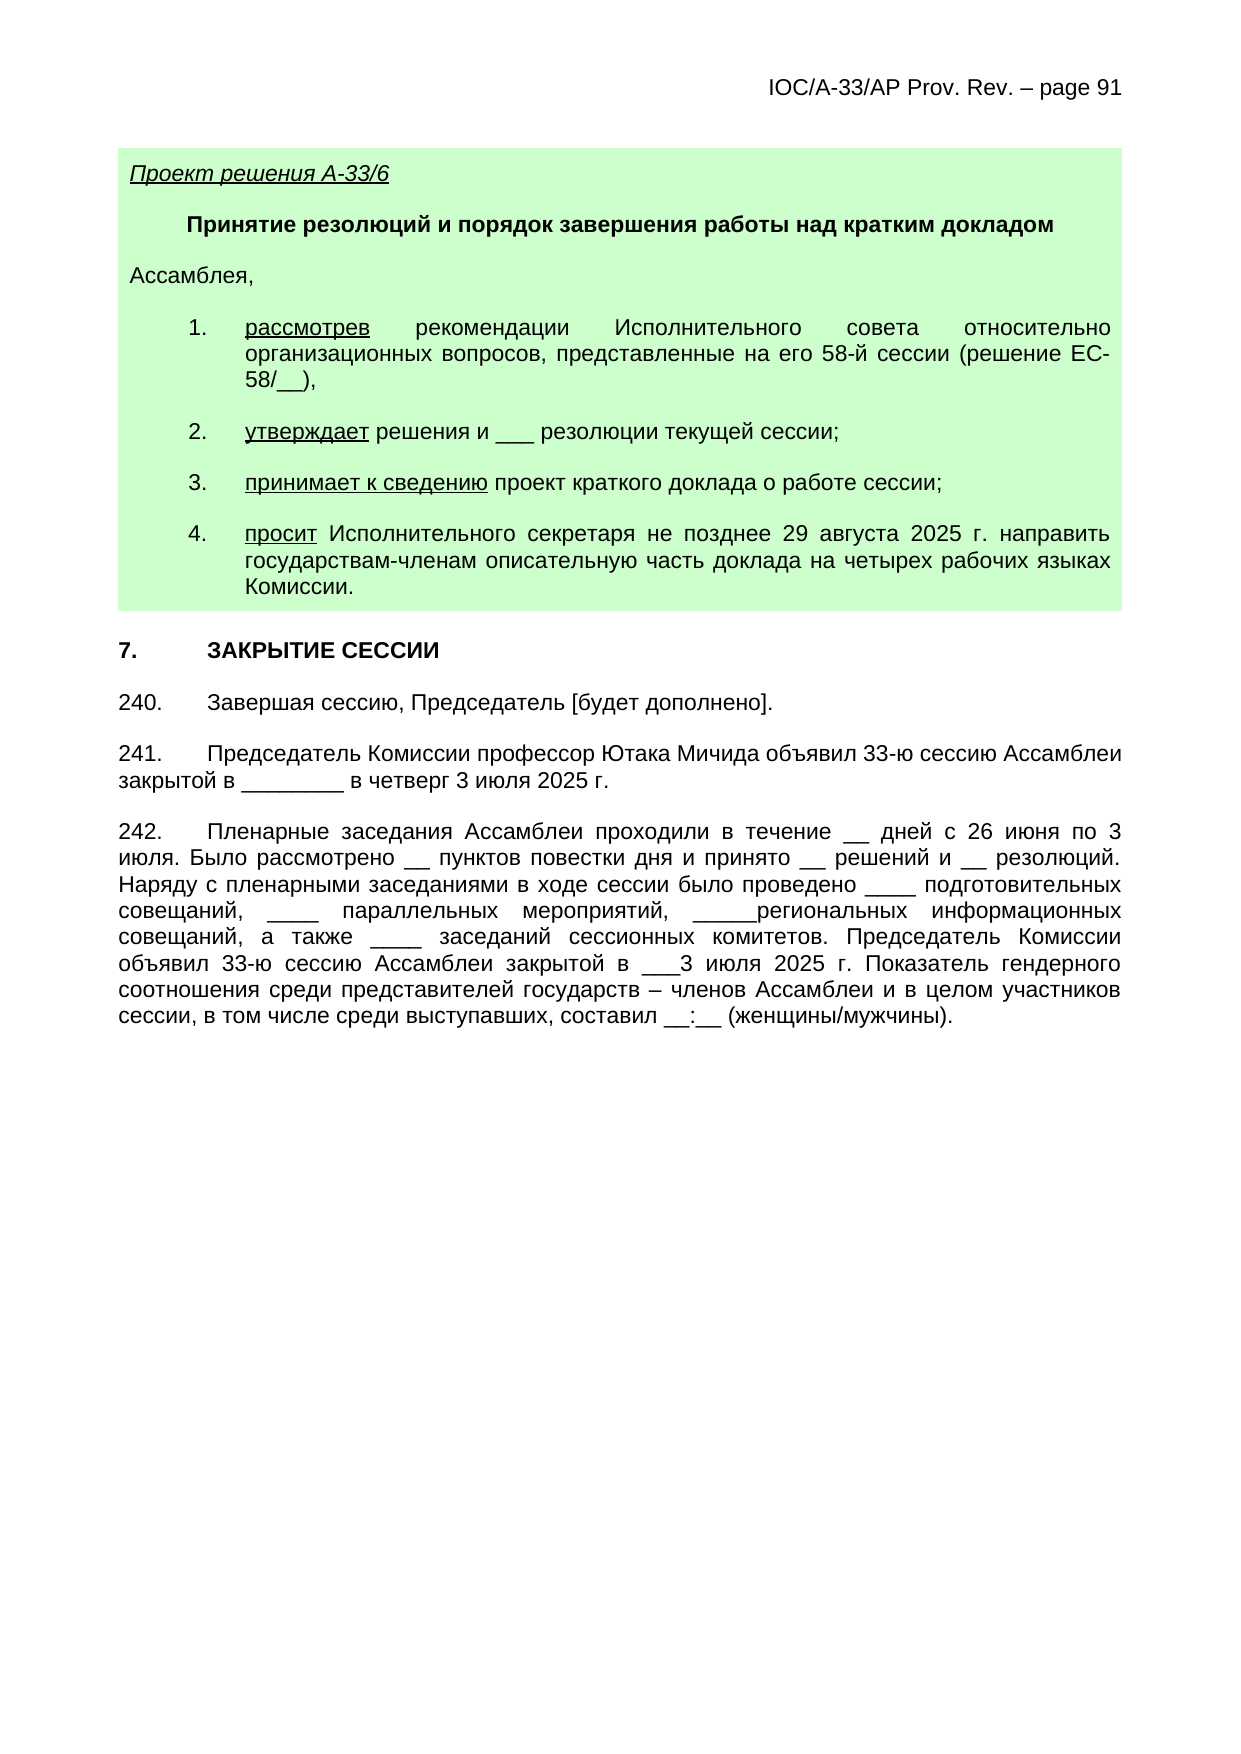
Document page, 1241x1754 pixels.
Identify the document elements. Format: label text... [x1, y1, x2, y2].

table_header Проект решения A-33/6 Принятие резолюций и порядок завершения работы над кратким докладом Ассамблея, рассмотрев рекомендации Исполнительного совета относительно организационных вопросов, представленные на его 58-й сессии (решение EC-58/__), утверждает решения и ___ резолюции текущей сессии; принимает к сведению проект краткого доклада о работе сессии; просит Исполнительного секретаря не позднее 29 августа 2025 г. направить государствам-членам описательную часть доклада на четырех рабочих языках Комиссии. [118, 148, 1122, 611]
list Пленарные заседания Ассамблеи проходили в течение __ дней с 26 июня по 3 июля. Было рассмотрено __ пунктов повестки дня и принято __ решений и __ резолюций. Наряду с пленарными заседаниями в ходе сессии было проведено ____ подготовительных совещаний, ____ параллельных мероприятий, _____региональных информационных совещаний, а также ____ заседаний сессионных комитетов. Председатель Комиссии объявил 33-ю сессию Ассамблеи закрытой в ___3 июля 2025 г. Показатель гендерного соотношения среди представителей государств – членов Ассамблеи и в целом участников сессии, в том числе среди выступавших, составил __:__ (женщины/мужчины). [118, 818, 1122, 1029]
list Председатель Комиссии профессор Ютака Мичида объявил 33-ю сессию Ассамблеи закрытой в ________ в четверг 3 июля 2025 г. [118, 740, 1122, 793]
subtitle ЗАКРЫТИЕ СЕССИИ [118, 637, 1122, 664]
list Завершая сессию, Председатель [будет дополнено]. [118, 689, 1122, 715]
